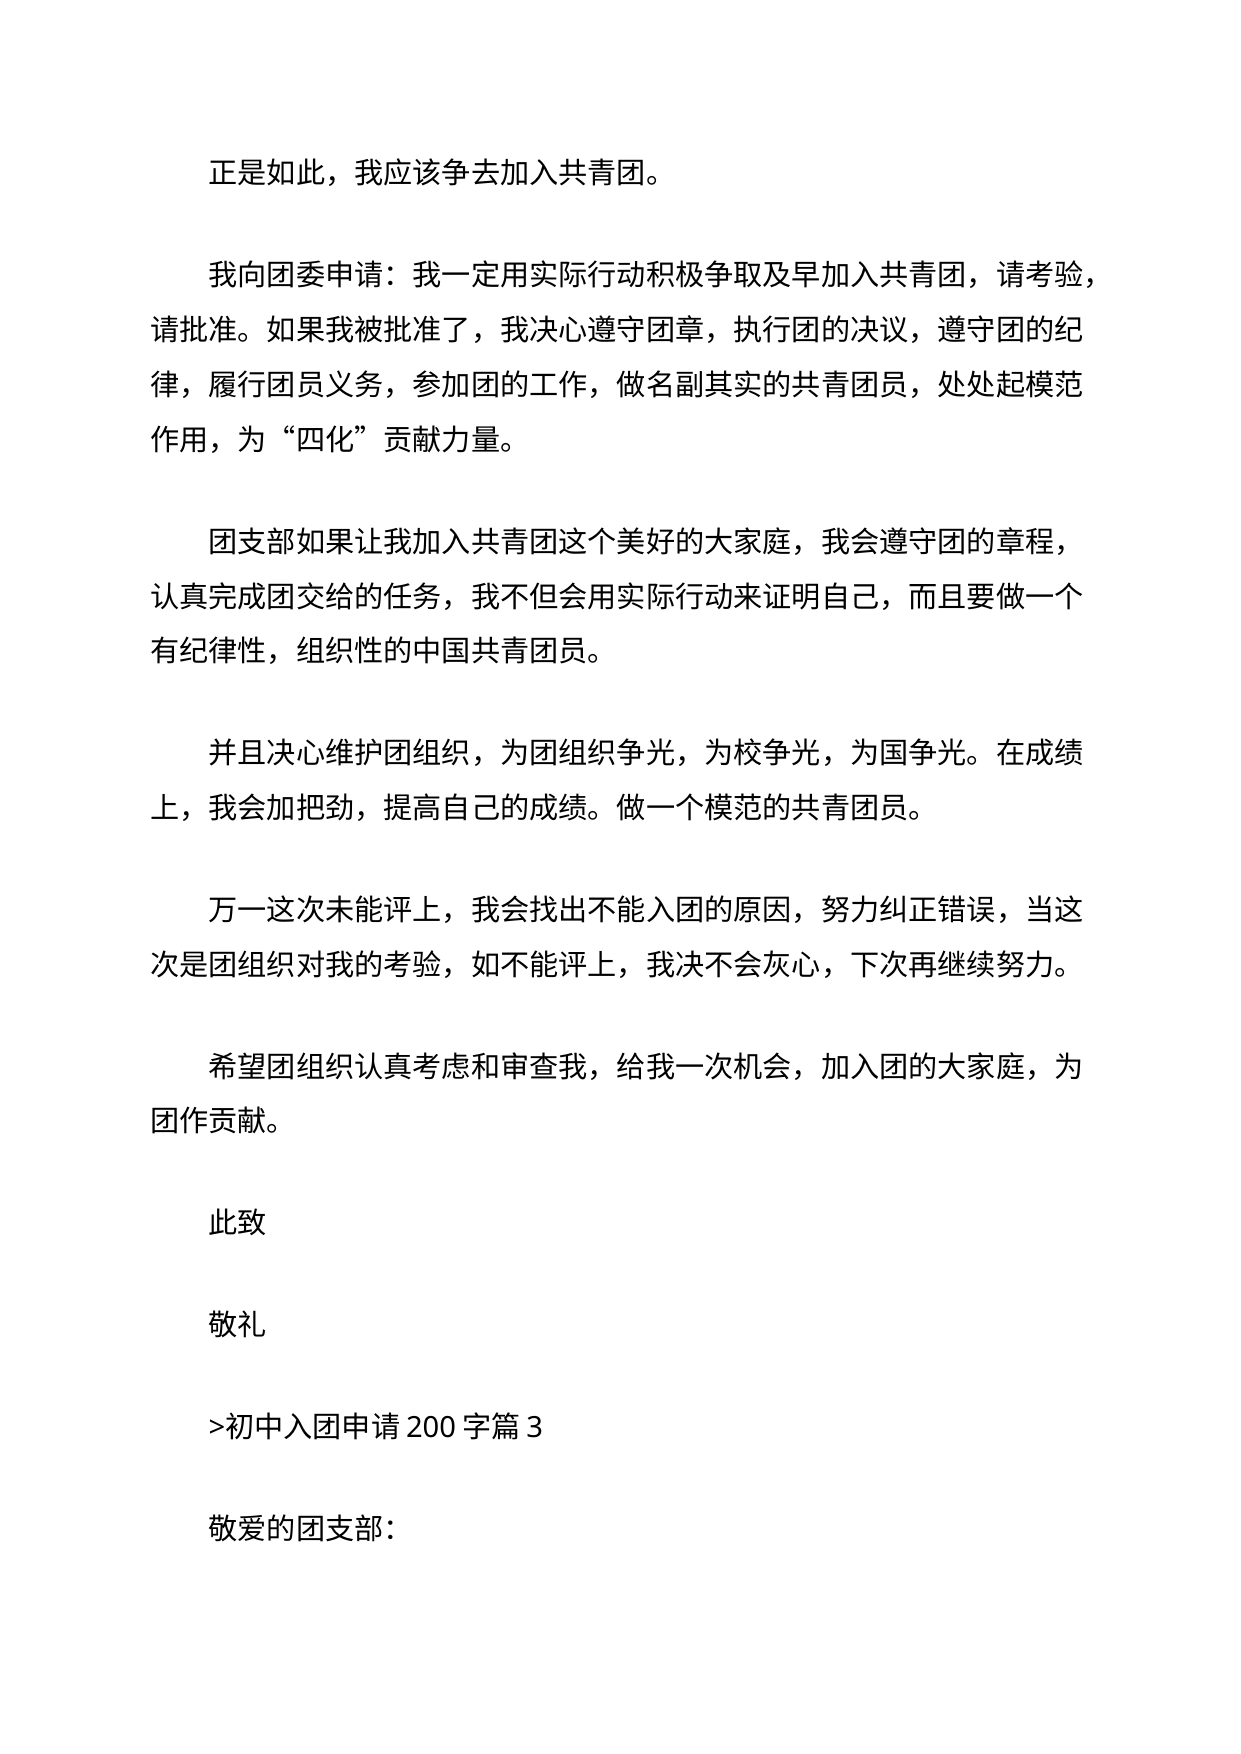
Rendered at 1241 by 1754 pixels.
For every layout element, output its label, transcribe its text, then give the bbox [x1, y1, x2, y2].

text 万一这次未能评上，我会找出不能入团的原因，努力纠正错误，当这次是团组织对我的考验，如不能评上，我决不会灰心，下次再继续努力。 [150, 886, 1090, 984]
text 正是如此，我应该争去加入共青团。 [150, 150, 1090, 192]
text 希望团组织认真考虑和审查我，给我一次机会，加入团的大家庭，为团作贡献。 [150, 1043, 1090, 1140]
text >初中入团申请200字篇3 [150, 1403, 1090, 1446]
text 团支部如果让我加入共青团这个美好的大家庭，我会遵守团的章程，认真完成团交给的任务，我不但会用实际行动来证明自己，而且要做一个有纪律性，组织性的中国共青团员。 [150, 518, 1090, 670]
text 敬礼 [150, 1302, 1090, 1344]
text 敬爱的团支部： [150, 1505, 1090, 1548]
text 我向团委申请：我一定用实际行动积极争取及早加入共青团，请考验，请批准。如果我被批准了，我决心遵守团章，执行团的决议，遵守团的纪律，履行团员义务，参加团的工作，做名副其实的共青团员，处处起模范作用，为“四化”贡献力量。 [150, 252, 1090, 459]
text 此致 [150, 1200, 1090, 1242]
text 并且决心维护团组织，为团组织争光，为校争光，为国争光。在成绩上，我会加把劲，提高自己的成绩。做一个模范的共青团员。 [150, 730, 1090, 827]
